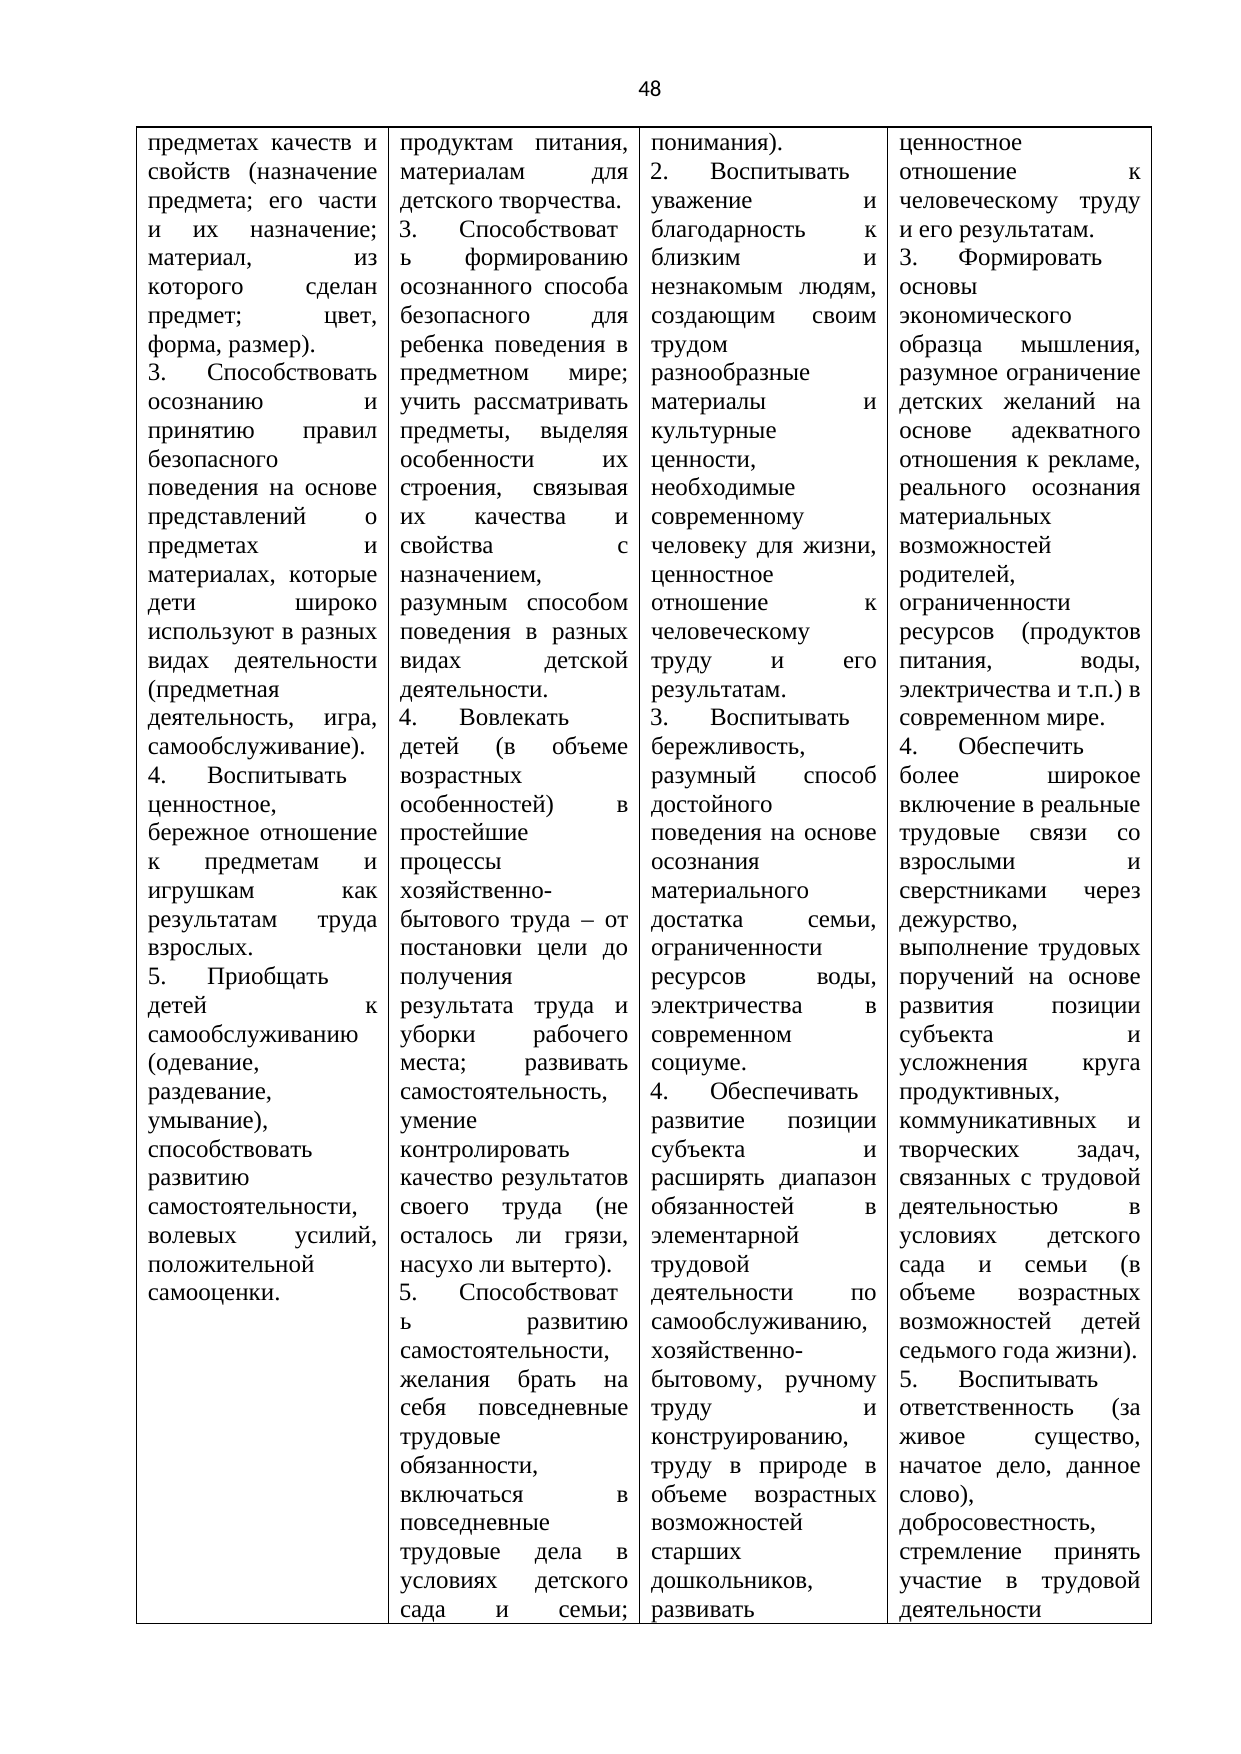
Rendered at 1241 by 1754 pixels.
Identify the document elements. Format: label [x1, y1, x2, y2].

table_cell [640, 128, 887, 1622]
table_cell [888, 128, 1151, 1622]
table_cell [137, 128, 388, 1622]
table_cell [389, 128, 639, 1622]
